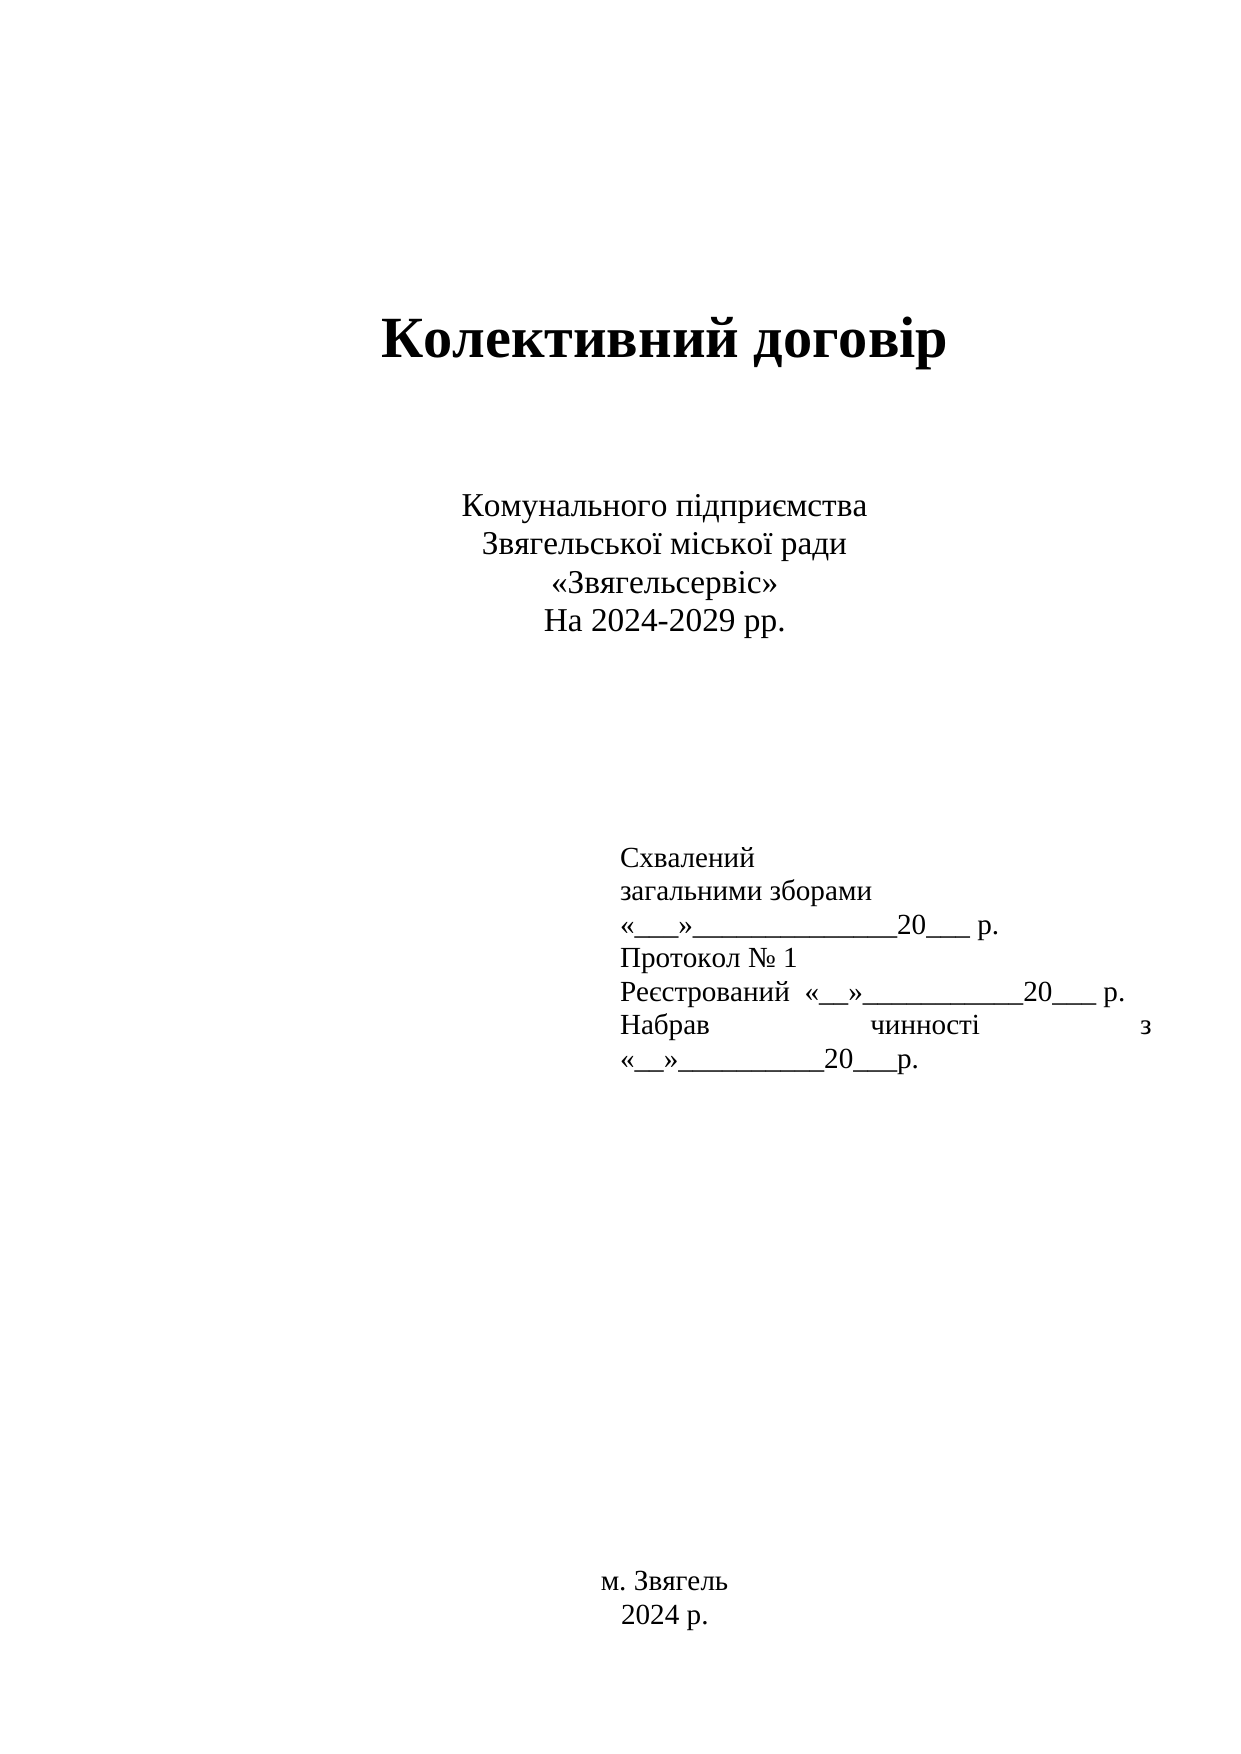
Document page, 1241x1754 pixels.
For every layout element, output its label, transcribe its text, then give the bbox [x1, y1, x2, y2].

text «___»______________20___ р. [620, 907, 1152, 940]
text Набрав чинності з «__»__________20___р. [620, 1007, 1152, 1074]
text Схвалений [620, 840, 1152, 873]
text Звягельської міської ради [177, 523, 1152, 562]
text Протокол № 1 [620, 940, 1152, 974]
text «Звягельсервіс» [177, 562, 1152, 600]
text 2024 р. [177, 1597, 1152, 1630]
subtitle Колективний договір [177, 303, 1152, 370]
text На 2024-2029 рр. [177, 600, 1152, 638]
text м. Звягель [177, 1563, 1152, 1597]
text Реєстрований «__»___________20___ р. [620, 974, 1152, 1007]
text загальними зборами [620, 873, 1152, 907]
text Комунального підприємства [177, 485, 1152, 523]
